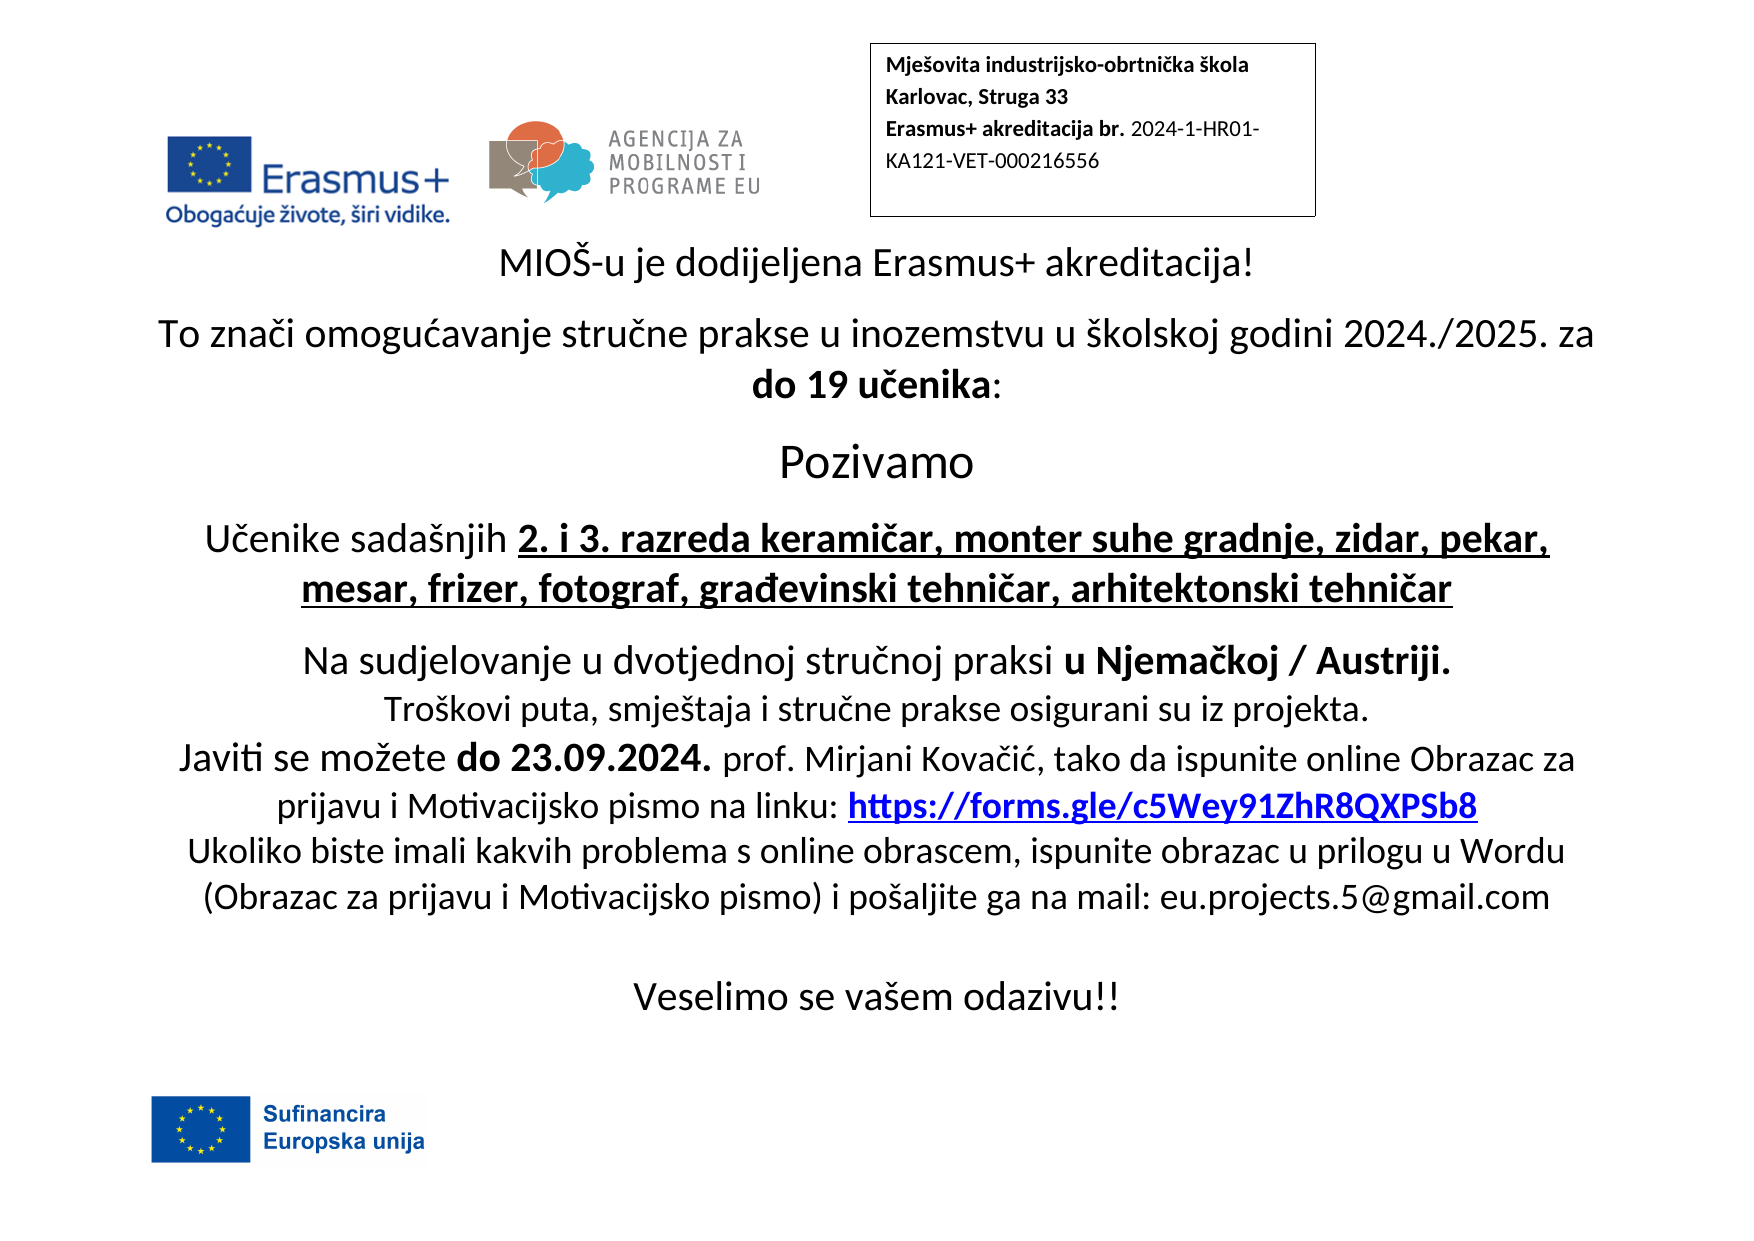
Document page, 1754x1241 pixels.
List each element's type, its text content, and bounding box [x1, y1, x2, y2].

picture [471, 73, 824, 236]
picture [147, 1092, 428, 1167]
text Troškovi puta, smještaja i stručne prakse osigurani su iz projekta. [148, 685, 1606, 731]
text MIOŠ-u je dodijeljena Erasmus+ akreditacija! [148, 236, 1606, 286]
text To znači omogućavanje stručne prakse u inozemstvu u školskoj godini 2024./2025. za do 19 učenika: [148, 307, 1606, 409]
text Veselimo se vašem odazivu!! [148, 970, 1606, 1021]
text Učenike sadašnjih 2. i 3. razreda keramičar, monter suhe gradnje, zidar, pekar, mesar, frizer, fotograf, građevinski tehničar, arhitektonski tehničar [148, 512, 1606, 613]
text Javiti se možete do 23.09.2024. prof. Mirjani Kovačić, tako da ispunite online Obrazac za prijavu i Motivacijsko pismo na linku: https://forms.gle/c5Wey91ZhR8QXPSb8 [148, 731, 1606, 827]
text Ukoliko biste imali kakvih problema s online obrascem, ispunite obrazac u prilogu u Wordu (Obrazac za prijavu i Motivacijsko pismo) i pošaljite ga na mail: eu.projects.5@gmail.com [148, 827, 1606, 919]
text Pozivamo [148, 430, 1606, 491]
text Na sudjelovanje u dvotjednoj stručnoj praksi u Njemačkoj / Austriji. [148, 634, 1606, 685]
picture [147, 124, 465, 236]
